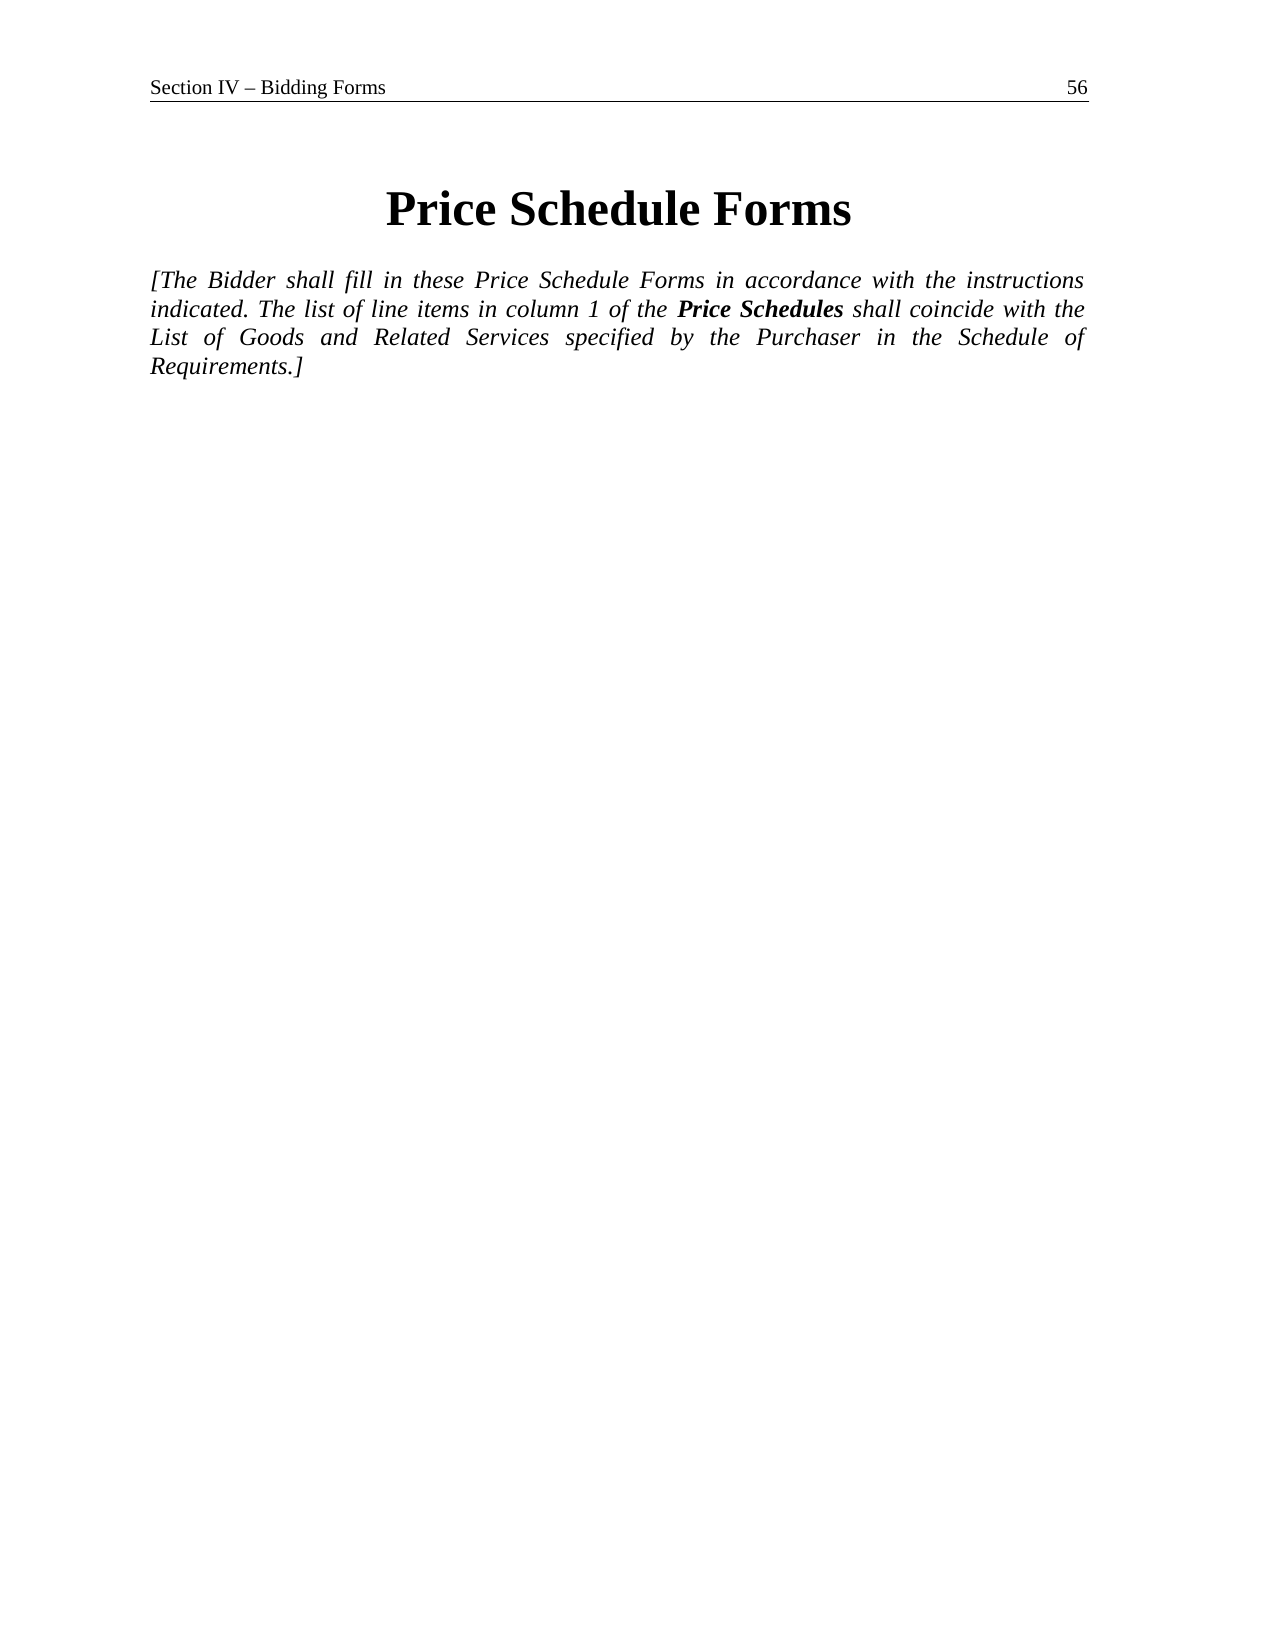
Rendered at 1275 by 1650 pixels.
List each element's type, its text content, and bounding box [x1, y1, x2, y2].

text [The Bidder shall fill in these Price Schedule Forms in accordance with the instructions indicated. The list of line items in column 1 of the Price Schedules shall coincide with the List of Goods and Related Services specified by the Purchaser in the Schedule of Requirements.] [150, 265, 1087, 380]
title Price Schedule Forms [150, 179, 1087, 236]
